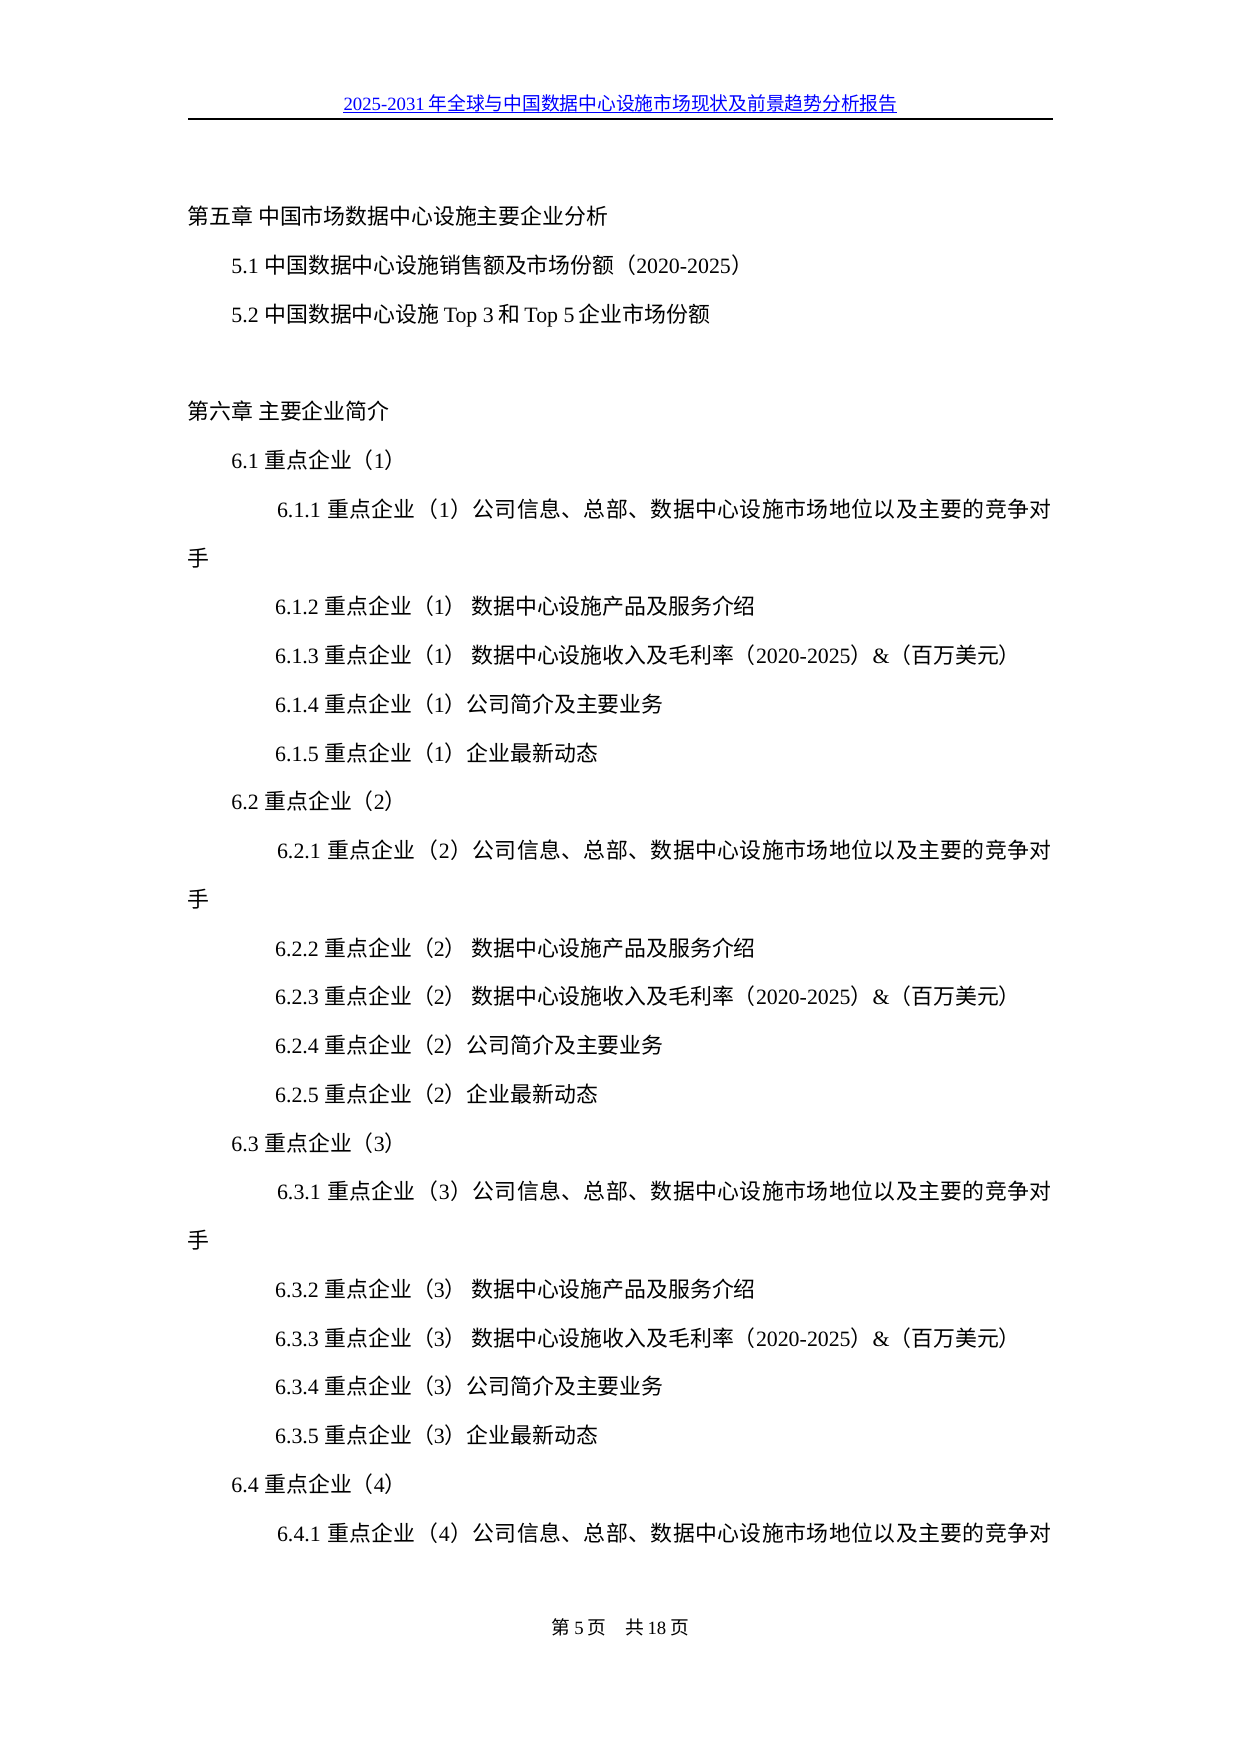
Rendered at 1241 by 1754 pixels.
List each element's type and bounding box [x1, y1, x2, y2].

text [187, 150, 1053, 1548]
